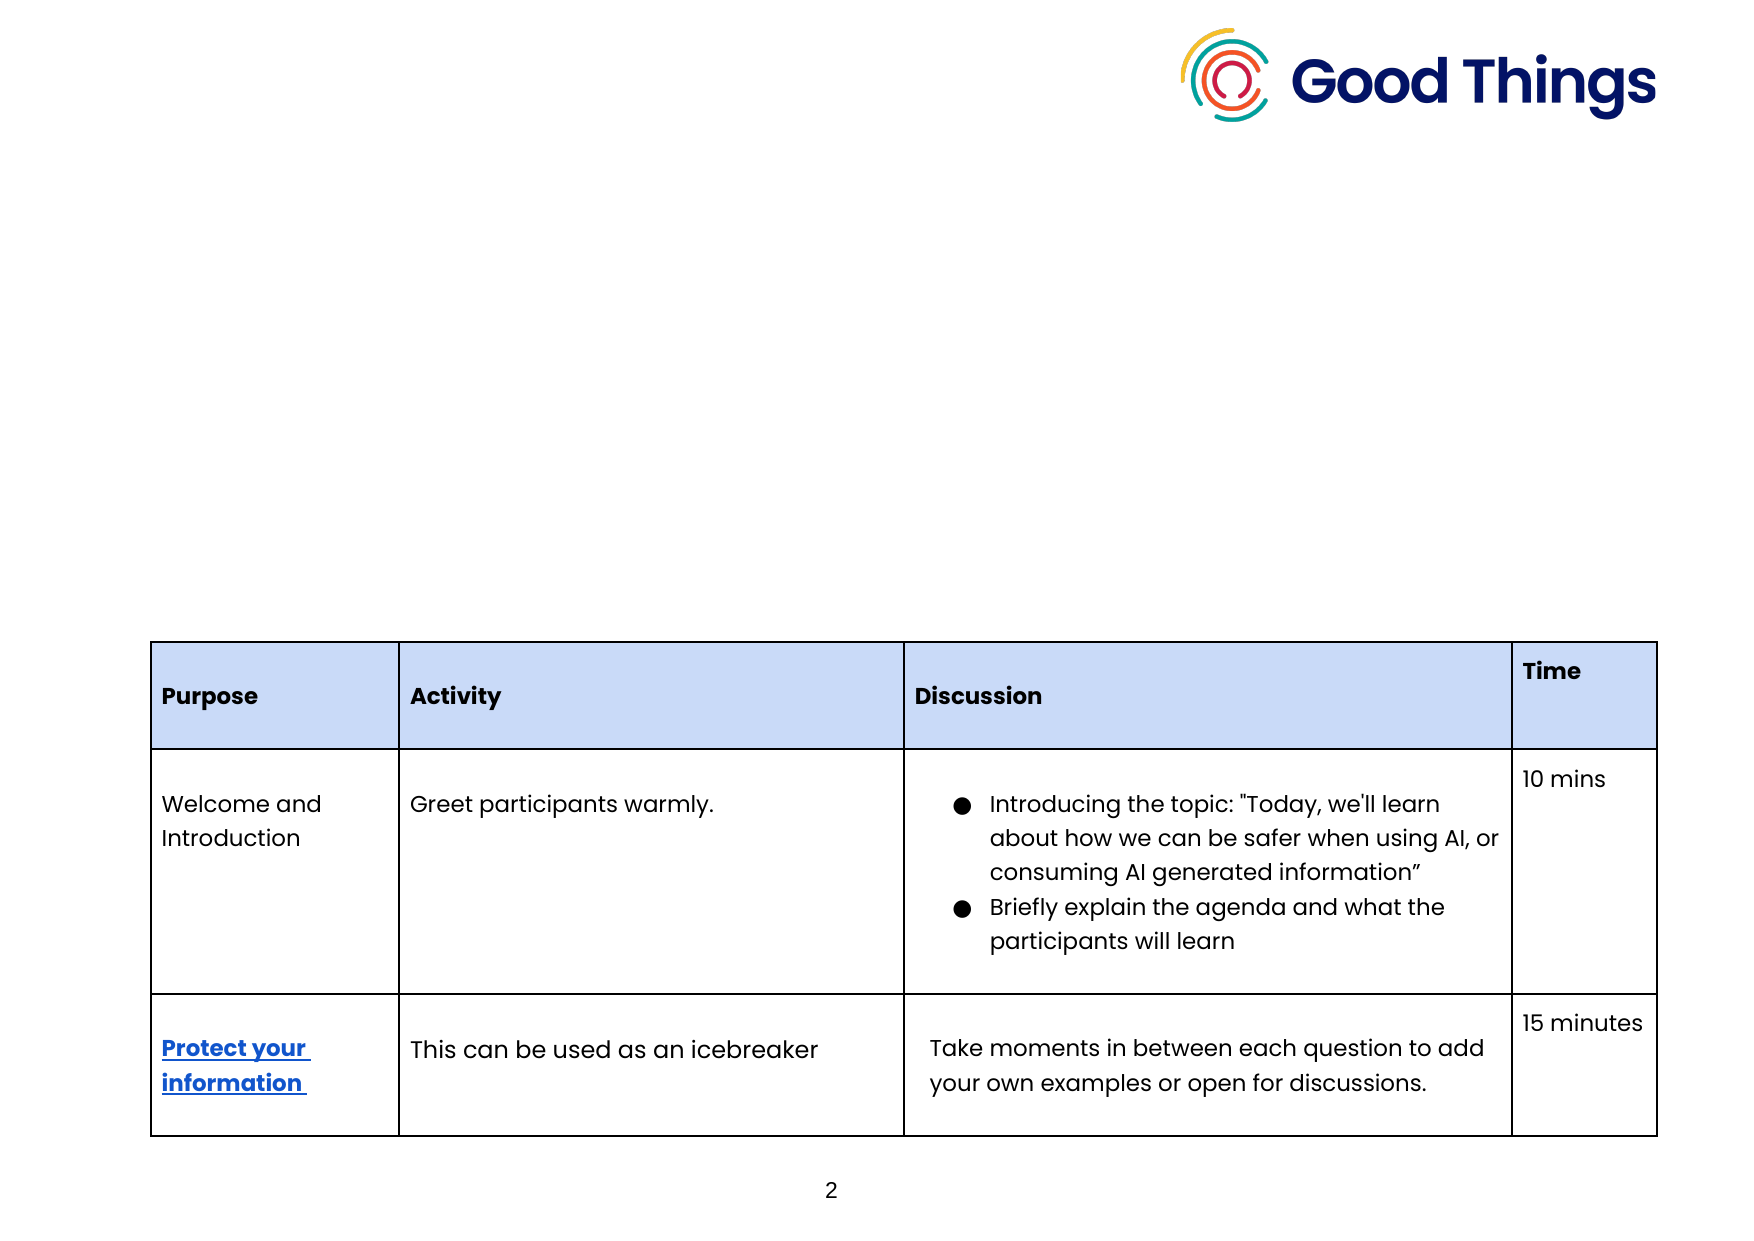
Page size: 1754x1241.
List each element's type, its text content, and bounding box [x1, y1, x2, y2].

table_header Activity [400, 643, 903, 748]
table_cell 10 mins [1513, 750, 1656, 993]
table_cell Take moments in between each question to add your own examples or open for discussions. [905, 995, 1511, 1135]
table_cell Greet participants warmly. [400, 750, 903, 993]
table_header Purpose [152, 643, 398, 748]
table_cell Protect your information [152, 995, 398, 1135]
picture [1180, 28, 1656, 122]
table_cell Introducing the topic: "Today, we'll learn about how we can be safer when using AI, or consuming AI generated information” Briefly explain the agenda and what the participants will learn [905, 750, 1511, 993]
table_cell Welcome and Introduction [152, 750, 398, 993]
table_header Discussion [905, 643, 1511, 748]
table_cell 15 minutes [1513, 995, 1656, 1135]
table_header Time [1513, 643, 1656, 748]
